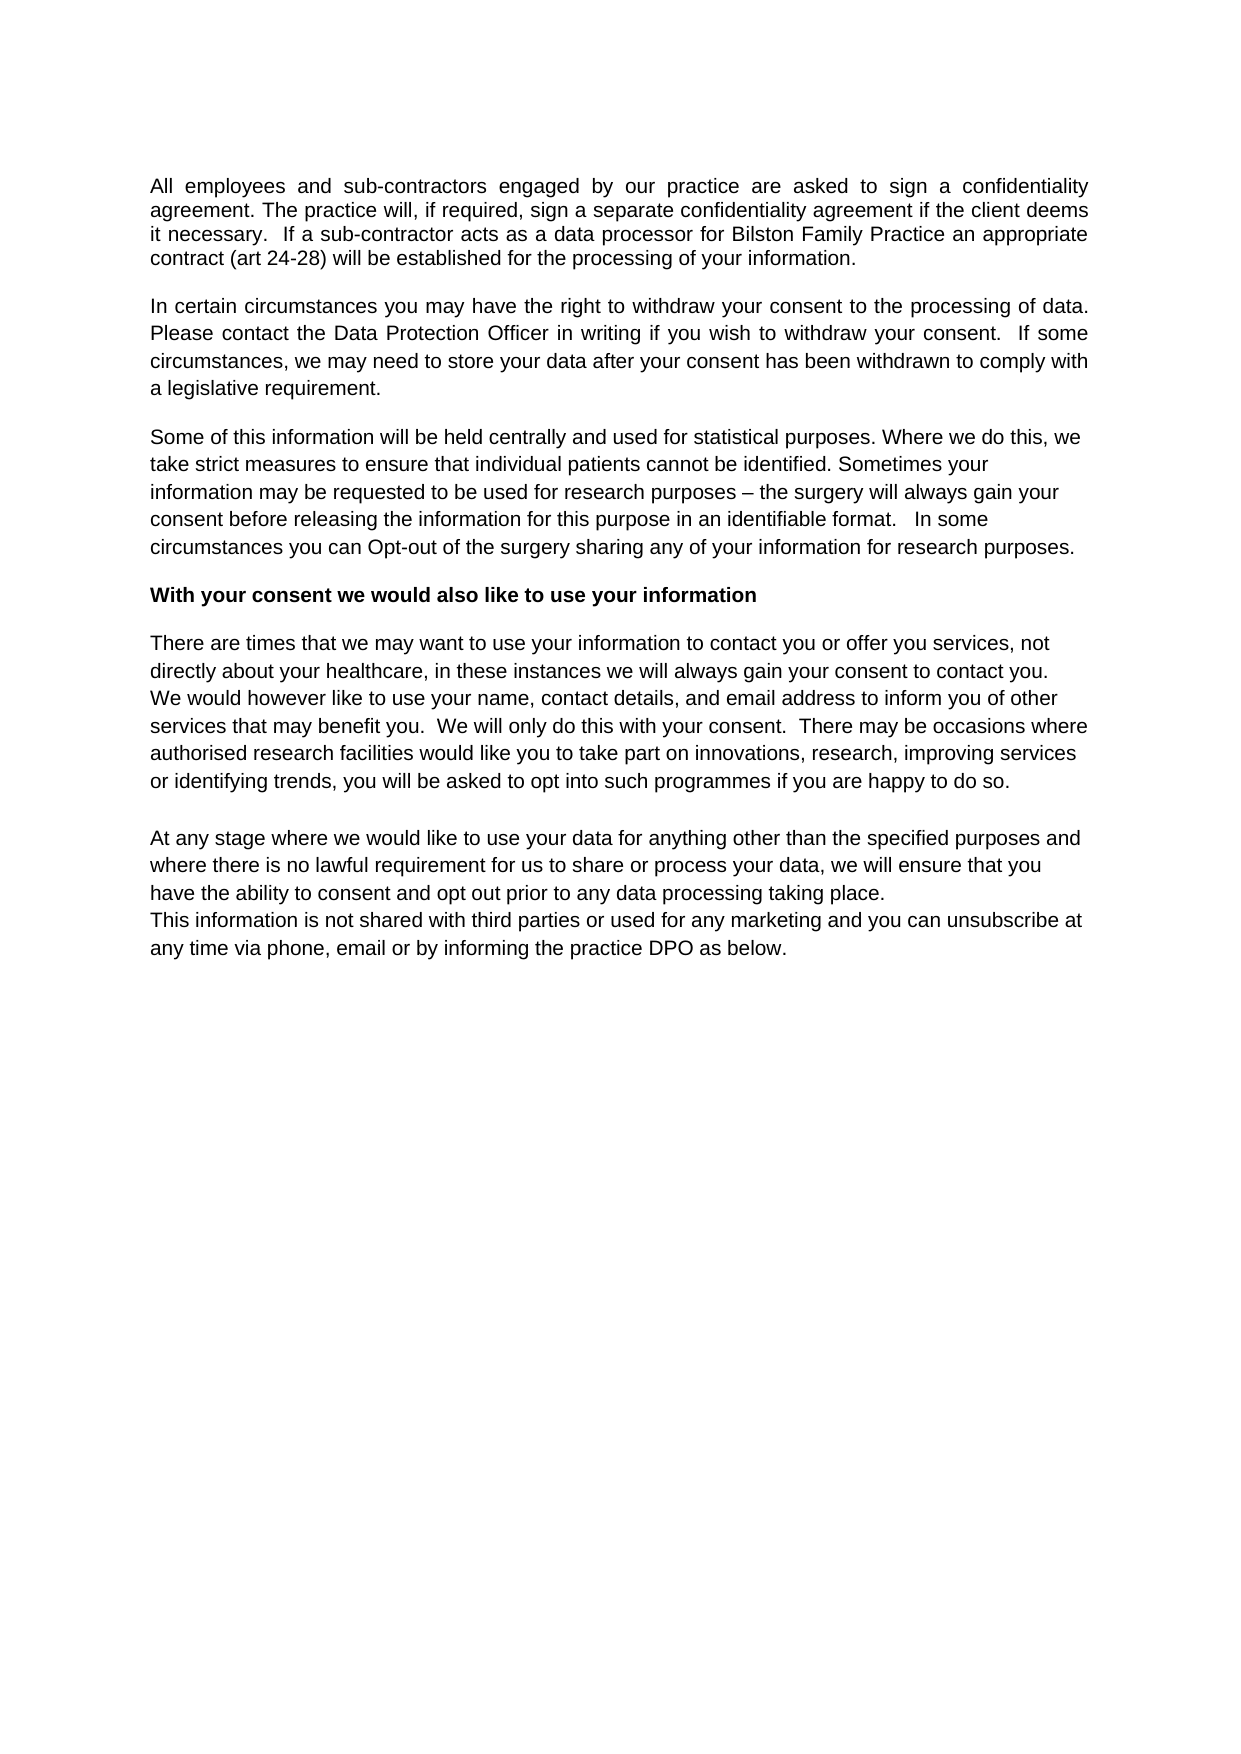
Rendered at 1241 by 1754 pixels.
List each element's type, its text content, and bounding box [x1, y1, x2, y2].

text At any stage where we would like to use your data for anything other than the specified purposes and where there is no lawful requirement for us to share or process your data, we will ensure that you have the ability to consent and opt out prior to any data processing taking place. This information is not shared with third parties or used for any marketing and you can unsubscribe at any time via phone, email or by informing the practice DPO as below. [150, 825, 1090, 959]
text All employees and sub-contractors engaged by our practice are asked to sign a confidentiality agreement. The practice will, if required, sign a separate confidentiality agreement if the client deems it necessary. If a sub-contractor acts as a data processor for Bilston Family Practice an appropriate contract (art 24-28) will be established for the processing of your information. [150, 174, 1090, 270]
text With your consent we would also like to use your information [150, 583, 1090, 607]
text In certain circumstances you may have the right to withdraw your consent to the processing of data. Please contact the Data Protection Officer in writing if you wish to withdraw your consent. If some circumstances, we may need to store your data after your consent has been withdrawn to comply with a legislative requirement. [150, 294, 1090, 400]
text Some of this information will be held centrally and used for statistical purposes. Where we do this, we take strict measures to ensure that individual patients cannot be identified. Sometimes your information may be requested to be used for research purposes – the surgery will always gain your consent before releasing the information for this purpose in an identifiable format. In some circumstances you can Opt-out of the surgery sharing any of your information for research purposes. [150, 424, 1090, 558]
text There are times that we may want to use your information to contact you or offer you services, not directly about your healthcare, in these instances we will always gain your consent to contact you. We would however like to use your name, contact details, and email address to inform you of other services that may benefit you. We will only do this with your consent. There may be occasions where authorised research facilities would like you to take part on innovations, research, improving services or identifying trends, you will be asked to opt into such programmes if you are happy to do so. [150, 631, 1090, 793]
